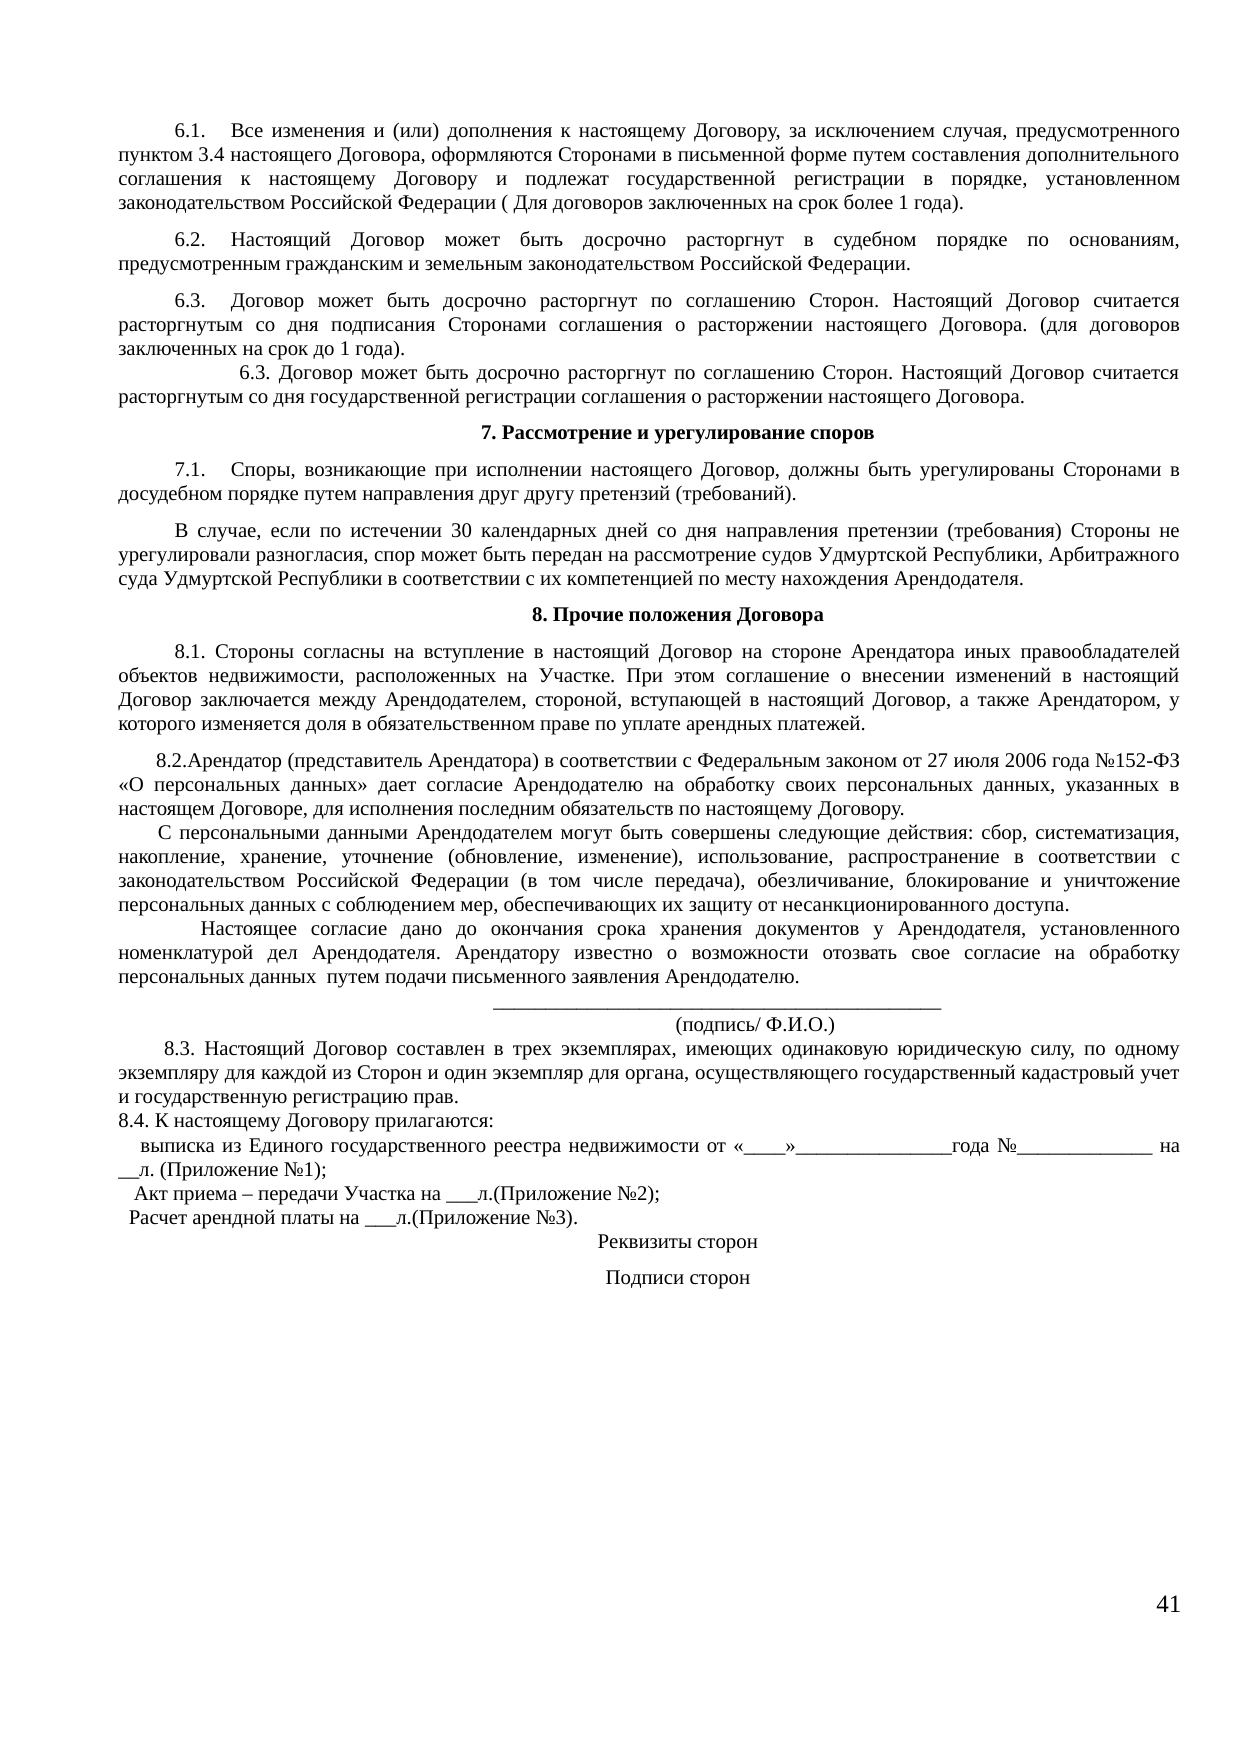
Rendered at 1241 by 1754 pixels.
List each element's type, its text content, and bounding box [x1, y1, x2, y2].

text 6.2. Настоящий Договор может быть досрочно расторгнут в судебном порядке по основаниям, предусмотренным гражданским и земельным законодательством Российской Федерации. [118, 227, 1181, 275]
text 6.1. Все изменения и (или) дополнения к настоящему Договору, за исключением случая, предусмотренного пунктом 3.4 настоящего Договора, оформляются Сторонами в письменной форме путем составления дополнительного соглашения к настоящему Договору и подлежат государственной регистрации в порядке, установленном законодательством Российской Федерации ( Для договоров заключенных на срок более 1 года). [118, 118, 1181, 214]
text Настоящее согласие дано до окончания срока хранения документов у Арендодателя, установленного номенклатурой дел Арендодателя. Арендатору известно о возможности отозвать свое согласие на обработку персональных данных путем подачи письменного заявления Арендодателю. [118, 916, 1181, 988]
text 8.2.Арендатор (представитель Арендатора) в соответствии с Федеральным законом от 27 июля 2006 года №152-ФЗ «О персональных данных» дает согласие Арендодателю на обработку своих персональных данных, указанных в настоящем Договоре, для исполнения последним обязательств по настоящему Договору. [118, 747, 1181, 820]
text 7.1. Споры, возникающие при исполнении настоящего Договор, должны быть урегулированы Сторонами в досудебном порядке путем направления друг другу претензий (требований). [118, 457, 1181, 505]
list Договор может быть досрочно расторгнут по соглашению Сторон. Настоящий Договор считается расторгнутым со дня подписания Сторонами соглашения о расторжении настоящего Договора. (для договоров заключенных на срок до 1 года). [118, 287, 1181, 360]
text 7. Рассмотрение и урегулирование споров [118, 420, 1181, 444]
text В случае, если по истечении 30 календарных дней со дня направления претензии (требования) Стороны не урегулировали разногласия, спор может быть передан на рассмотрение судов Удмуртской Республики, Арбитражного суда Удмуртской Республики в соответствии с их компетенцией по месту нахождения Арендодателя. [118, 517, 1181, 590]
text (подпись/ Ф.И.О.) [118, 1012, 1181, 1036]
text 8.1. Стороны согласны на вступление в настоящий Договор на стороне Арендатора иных правообладателей объектов недвижимости, расположенных на Участке. При этом соглашение о внесении изменений в настоящий Договор заключается между Арендодателем, стороной, вступающей в настоящий Договор, а также Арендатором, у которого изменяется доля в обязательственном праве по уплате арендных платежей. [118, 639, 1181, 735]
text Акт приема – передачи Участка на ___л.(Приложение №2); [118, 1181, 1181, 1205]
text 8.3. Настоящий Договор составлен в трех экземплярах, имеющих одинаковую юридическую силу, по одному экземпляру для каждой из Сторон и один экземпляр для органа, осуществляющего государственный кадастровый учет и государственную регистрацию прав. [118, 1036, 1181, 1108]
text 6.3. Договор может быть досрочно расторгнут по соглашению Сторон. Настоящий Договор считается расторгнутым со дня государственной регистрации соглашения о расторжении настоящего Договора. [118, 360, 1181, 408]
text 8.4. К настоящему Договору прилагаются: [118, 1108, 1181, 1132]
text ___________________________________________ [118, 988, 1181, 1012]
text выписка из Единого государственного реестра недвижимости от «____»_______________года №_____________ на __л. (Приложение №1); [118, 1132, 1181, 1181]
text Подписи сторон [118, 1265, 1181, 1289]
text С персональными данными Арендодателем могут быть совершены следующие действия: сбор, систематизация, накопление, хранение, уточнение (обновление, изменение), использование, распространение в соответствии с законодательством Российской Федерации (в том числе передача), обезличивание, блокирование и уничтожение персональных данных с соблюдением мер, обеспечивающих их защиту от несанкционированного доступа. [118, 820, 1181, 916]
text 8. Прочие положения Договора [118, 602, 1181, 626]
text Реквизиты сторон [118, 1229, 1181, 1253]
text Расчет арендной платы на ___л.(Приложение №3). [118, 1205, 1181, 1229]
